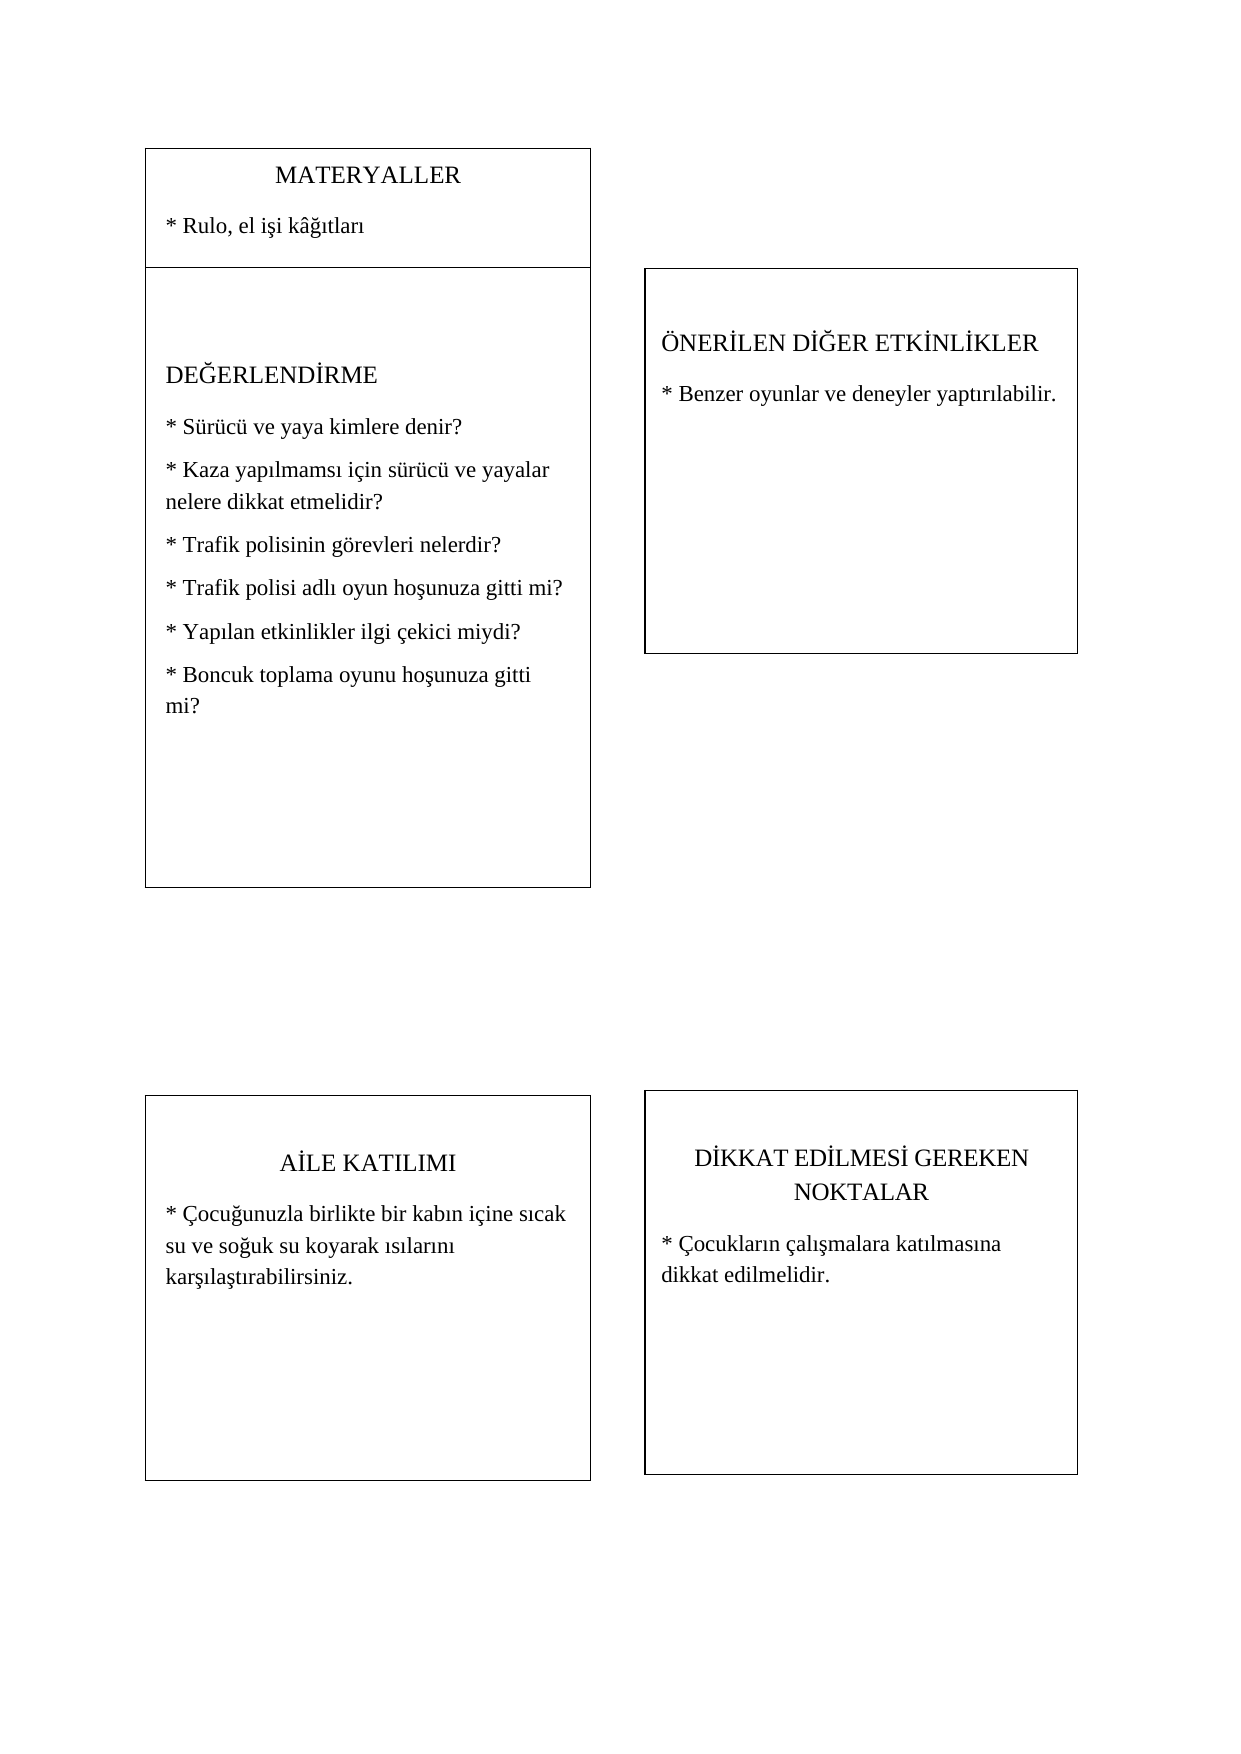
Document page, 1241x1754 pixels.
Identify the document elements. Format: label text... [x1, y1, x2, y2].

table_header DİKKAT EDİLMESİ GEREKEN NOKTALAR * Çocukların çalışmalara katılmasına dikkat edilmelidir. [646, 1091, 1077, 1474]
table_header MATERYALLER * Rulo, el işi kâğıtları [146, 149, 590, 267]
table_header AİLE KATILIMI * Çocuğunuzla birlikte bir kabın içine sıcak su ve soğuk su koyarak ısılarını karşılaştırabilirsiniz. [146, 1096, 590, 1479]
table_header ÖNERİLEN DİĞER ETKİNLİKLER * Benzer oyunlar ve deneyler yaptırılabilir. [646, 269, 1077, 653]
table_cell DEĞERLENDİRME * Sürücü ve yaya kimlere denir? * Kaza yapılmamsı için sürücü ve yayalar nelere dikkat etmelidir? * Trafik polisinin görevleri nelerdir? * Trafik polisi adlı oyun hoşunuza gitti mi? * Yapılan etkinlikler ilgi çekici miydi? * Boncuk toplama oyunu hoşunuza gitti mi? [146, 268, 590, 887]
